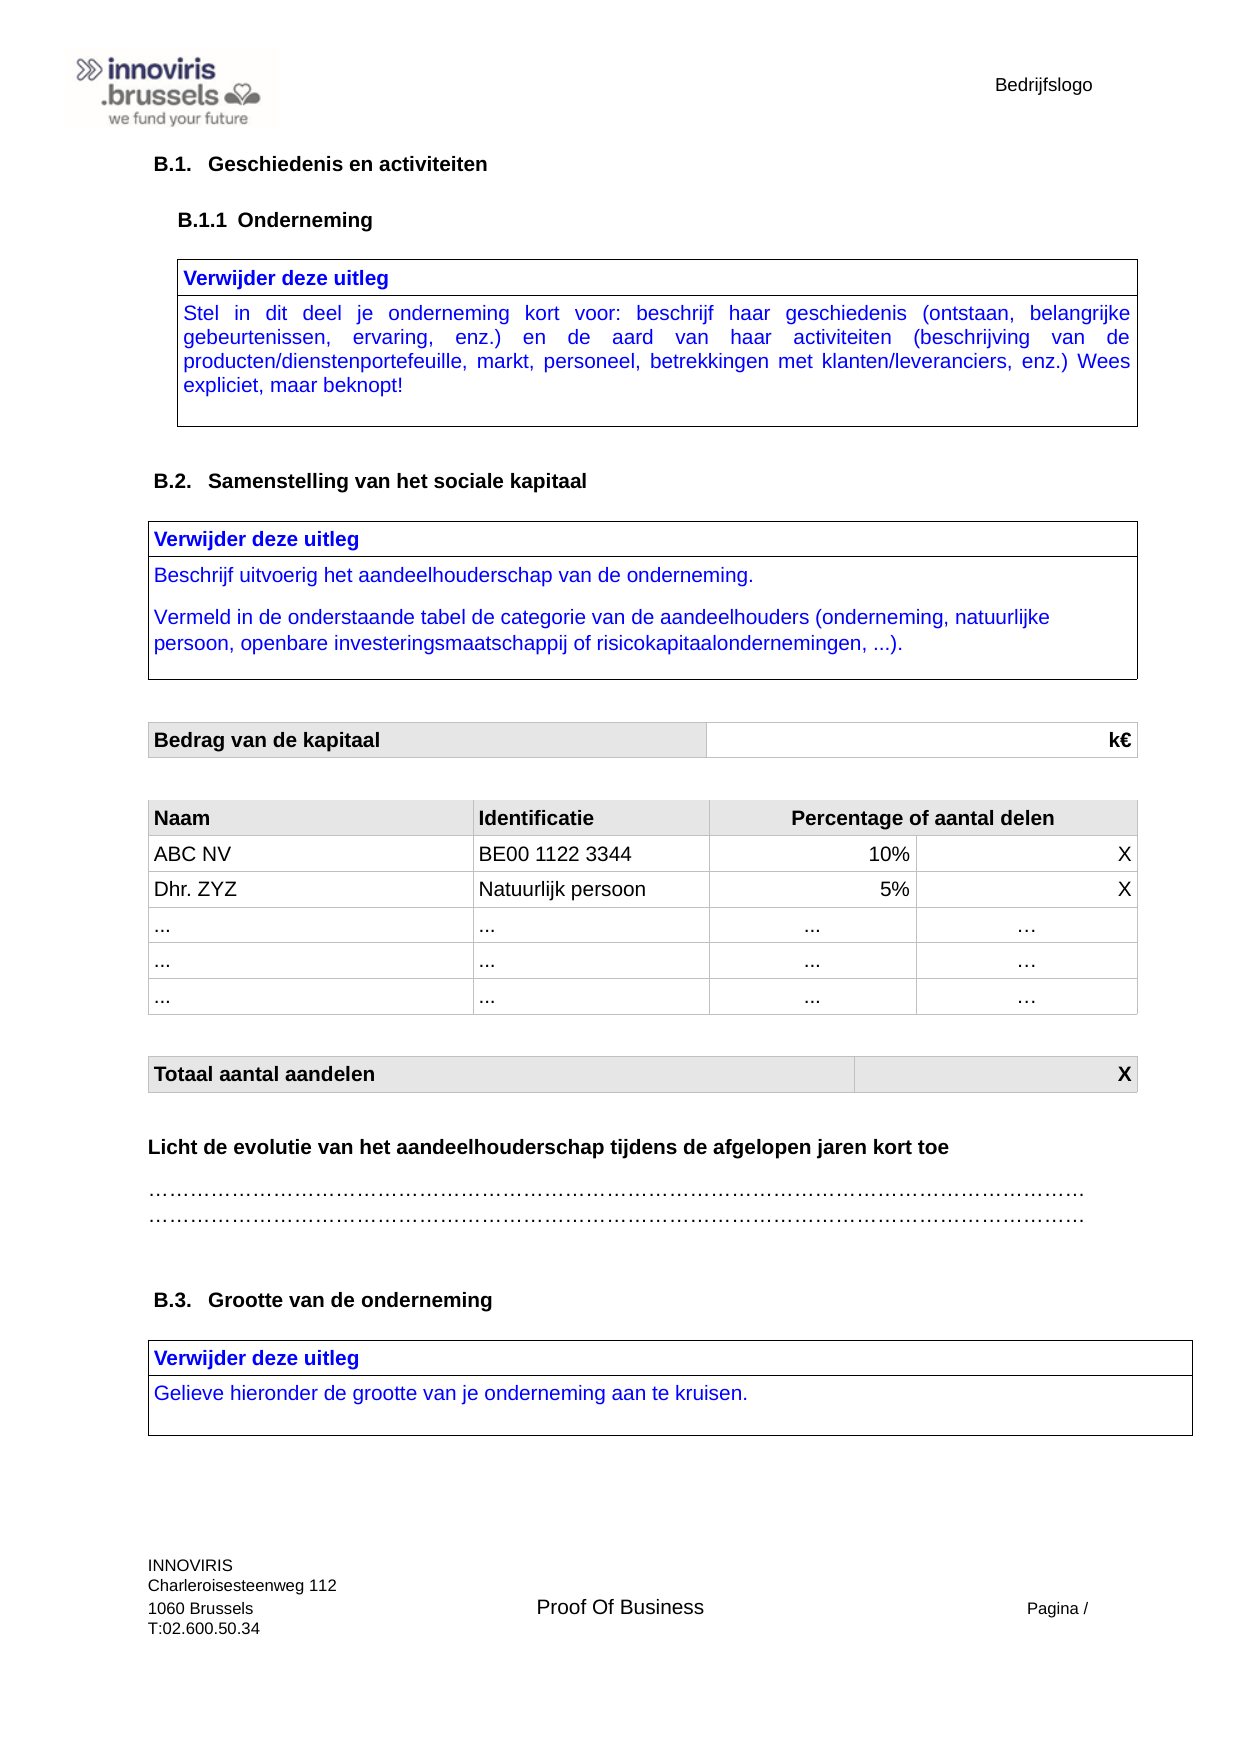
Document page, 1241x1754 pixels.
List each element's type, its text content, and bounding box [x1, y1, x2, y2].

table_cell ... [474, 943, 709, 978]
table_header Verwijder deze uitleg [178, 260, 1137, 295]
table_header Totaal aantal aandelen [149, 1057, 854, 1092]
table_cell ... [710, 908, 916, 942]
table_cell Gelieve hieronder de grootte van je onderneming aan te kruisen. [149, 1376, 1192, 1435]
table_cell ... [710, 943, 916, 978]
table_cell 5% [710, 872, 916, 907]
table_cell … [917, 943, 1137, 978]
table_cell ... [474, 908, 709, 942]
subtitle Geschiedenis en activiteiten [148, 152, 1092, 202]
table_cell X [917, 872, 1137, 907]
table_header X [855, 1057, 1137, 1092]
table_cell Dhr. ZYZ [149, 872, 473, 907]
subtitle Grootte van de onderneming [148, 1288, 1092, 1338]
picture [65, 47, 282, 147]
table_header Identificatie [474, 800, 709, 835]
table_cell … [917, 908, 1137, 942]
text Licht de evolutie van het aandeelhouderschap tijdens de afgelopen jaren kort toe [148, 1134, 1092, 1158]
table_header Verwijder deze uitleg [149, 1341, 1192, 1375]
subtitle Onderneming [177, 208, 1092, 257]
table_header Bedrag van de kapitaal [149, 723, 706, 757]
table_cell Stel in dit deel je onderneming kort voor: beschrijf haar geschiedenis (ontstaan, belangrijke gebeurtenissen, ervaring, enz.) en de aard van haar activiteiten (beschrijving van de producten/dienstenportefeuille, markt, personeel, betrekkingen met klanten/leveranciers, enz.) Wees expliciet, maar beknopt! [178, 296, 1137, 426]
table_cell 10% [710, 836, 916, 871]
subtitle Samenstelling van het sociale kapitaal [148, 469, 1092, 519]
table_cell X [917, 836, 1137, 871]
text ……………………………………………………………………………………………………………………………………………………………………………………………………………………………………………… [148, 1177, 1092, 1227]
table_cell Beschrijf uitvoerig het aandeelhouderschap van de onderneming. Vermeld in de onderstaande tabel de categorie van de aandeelhouders (onderneming, natuurlijke persoon, openbare investeringsmaatschappij of risicokapitaalondernemingen, ...). [149, 557, 1137, 679]
table_cell ... [474, 979, 709, 1013]
table_header Verwijder deze uitleg [149, 522, 1137, 556]
table_cell Natuurlijk persoon [474, 872, 709, 907]
table_cell BE00 1122 3344 [474, 836, 709, 871]
table_cell ... [710, 979, 916, 1013]
table_header k€ [707, 723, 1137, 757]
table_cell ... [149, 908, 473, 942]
table_header Naam [149, 800, 473, 835]
table_cell … [917, 979, 1137, 1013]
table_cell ... [149, 979, 473, 1013]
table_cell ABC NV [149, 836, 473, 871]
table_cell ... [149, 943, 473, 978]
table_header Percentage of aantal delen [710, 800, 1137, 835]
